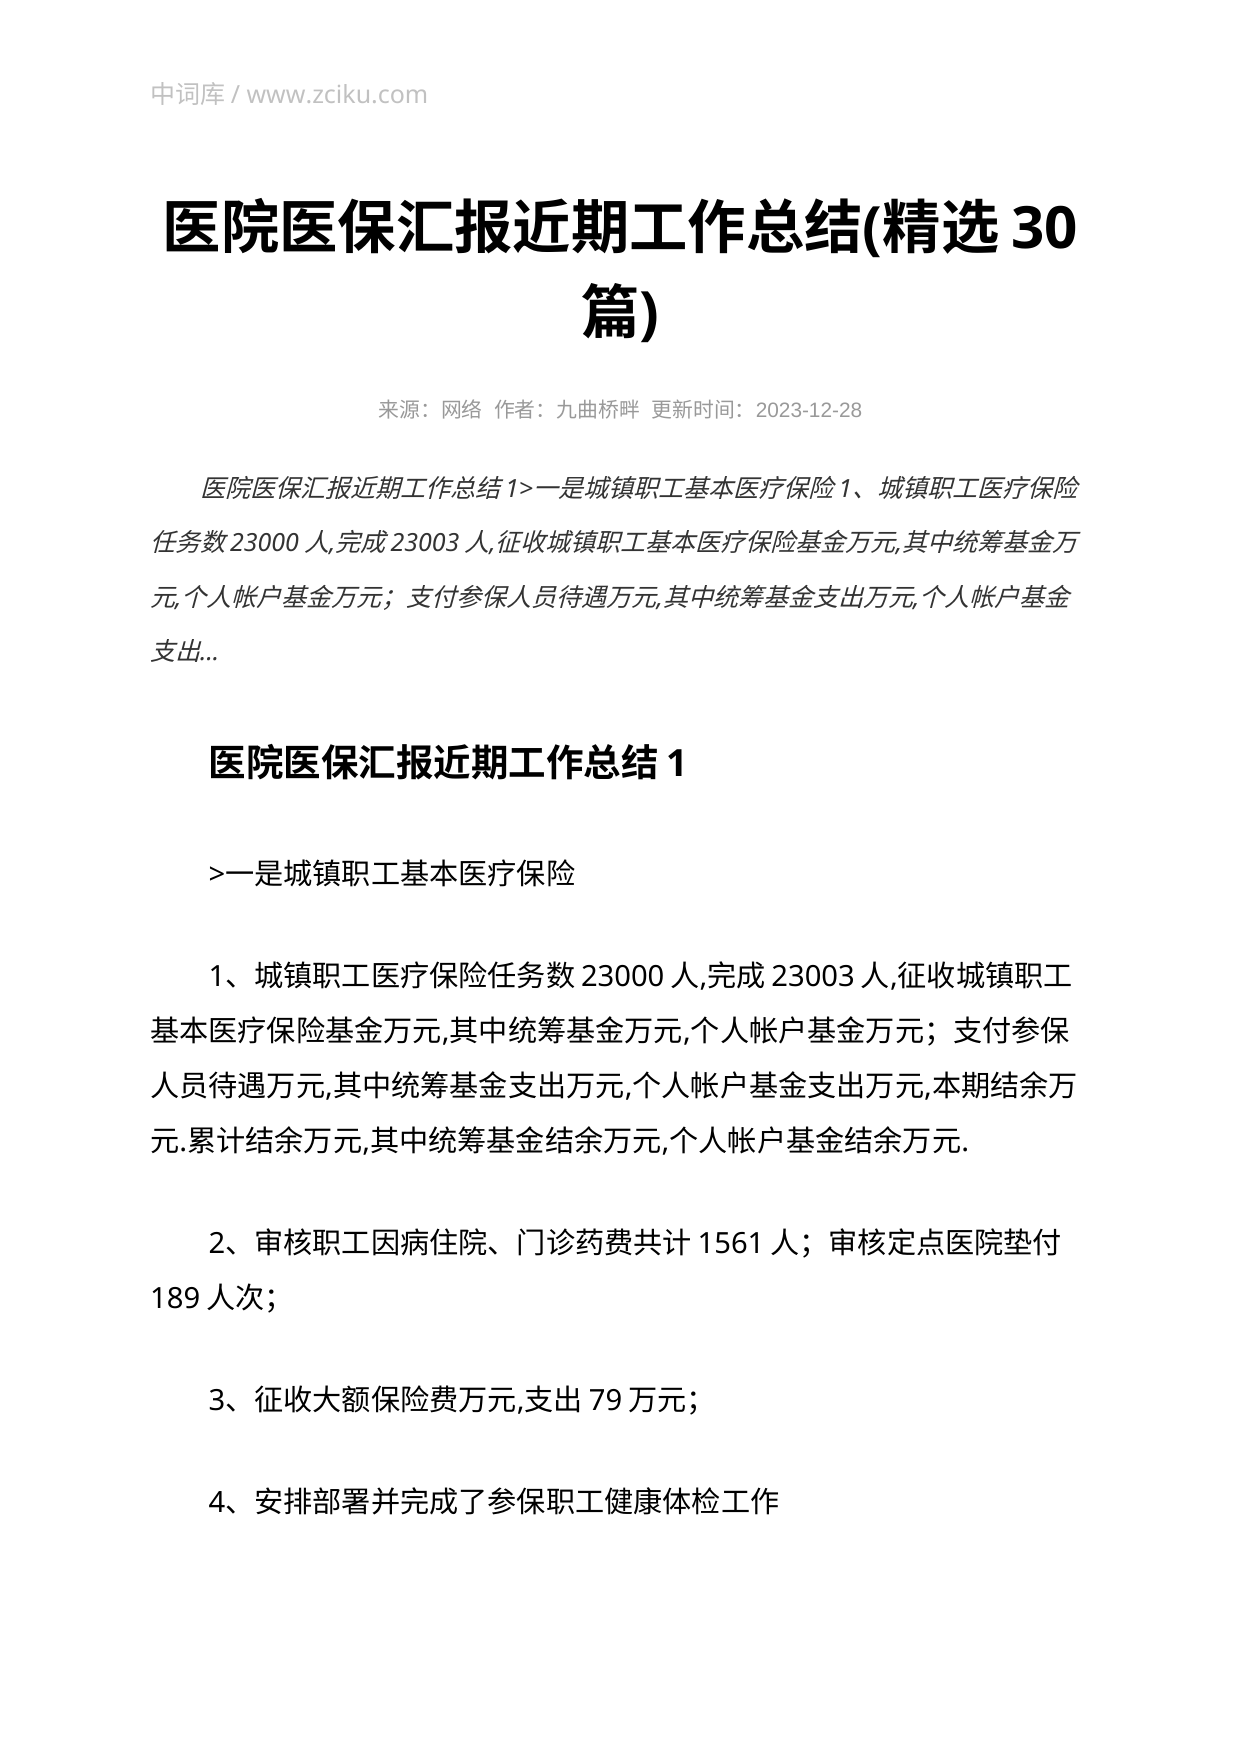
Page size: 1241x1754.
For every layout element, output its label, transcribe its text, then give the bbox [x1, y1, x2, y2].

text >一是城镇职工基本医疗保险 [150, 851, 1090, 893]
text 2、审核职工因病住院、门诊药费共计1561人；审核定点医院垫付189人次； [150, 1219, 1090, 1317]
text 4、安排部署并完成了参保职工健康体检工作 [150, 1478, 1090, 1521]
text 来源：网络 作者：九曲桥畔 更新时间：2023-12-28 [150, 398, 1090, 422]
text 医院医保汇报近期工作总结1>一是城镇职工基本医疗保险1、城镇职工医疗保险任务数23000人,完成23003人,征收城镇职工基本医疗保险基金万元,其中统筹基金万元,个人帐户基金万元；支付参保人员待遇万元,其中统筹基金支出万元,个人帐户基金支出... [150, 468, 1090, 668]
subtitle 医院医保汇报近期工作总结(精选30篇) [150, 181, 1090, 351]
text 1、城镇职工医疗保险任务数23000人,完成23003人,征收城镇职工基本医疗保险基金万元,其中统筹基金万元,个人帐户基金万元；支付参保人员待遇万元,其中统筹基金支出万元,个人帐户基金支出万元,本期结余万元.累计结余万元,其中统筹基金结余万元,个人帐户基金结余万元. [150, 952, 1090, 1160]
text 医院医保汇报近期工作总结1 [150, 733, 1090, 787]
text 3、征收大额保险费万元,支出79万元； [150, 1376, 1090, 1419]
